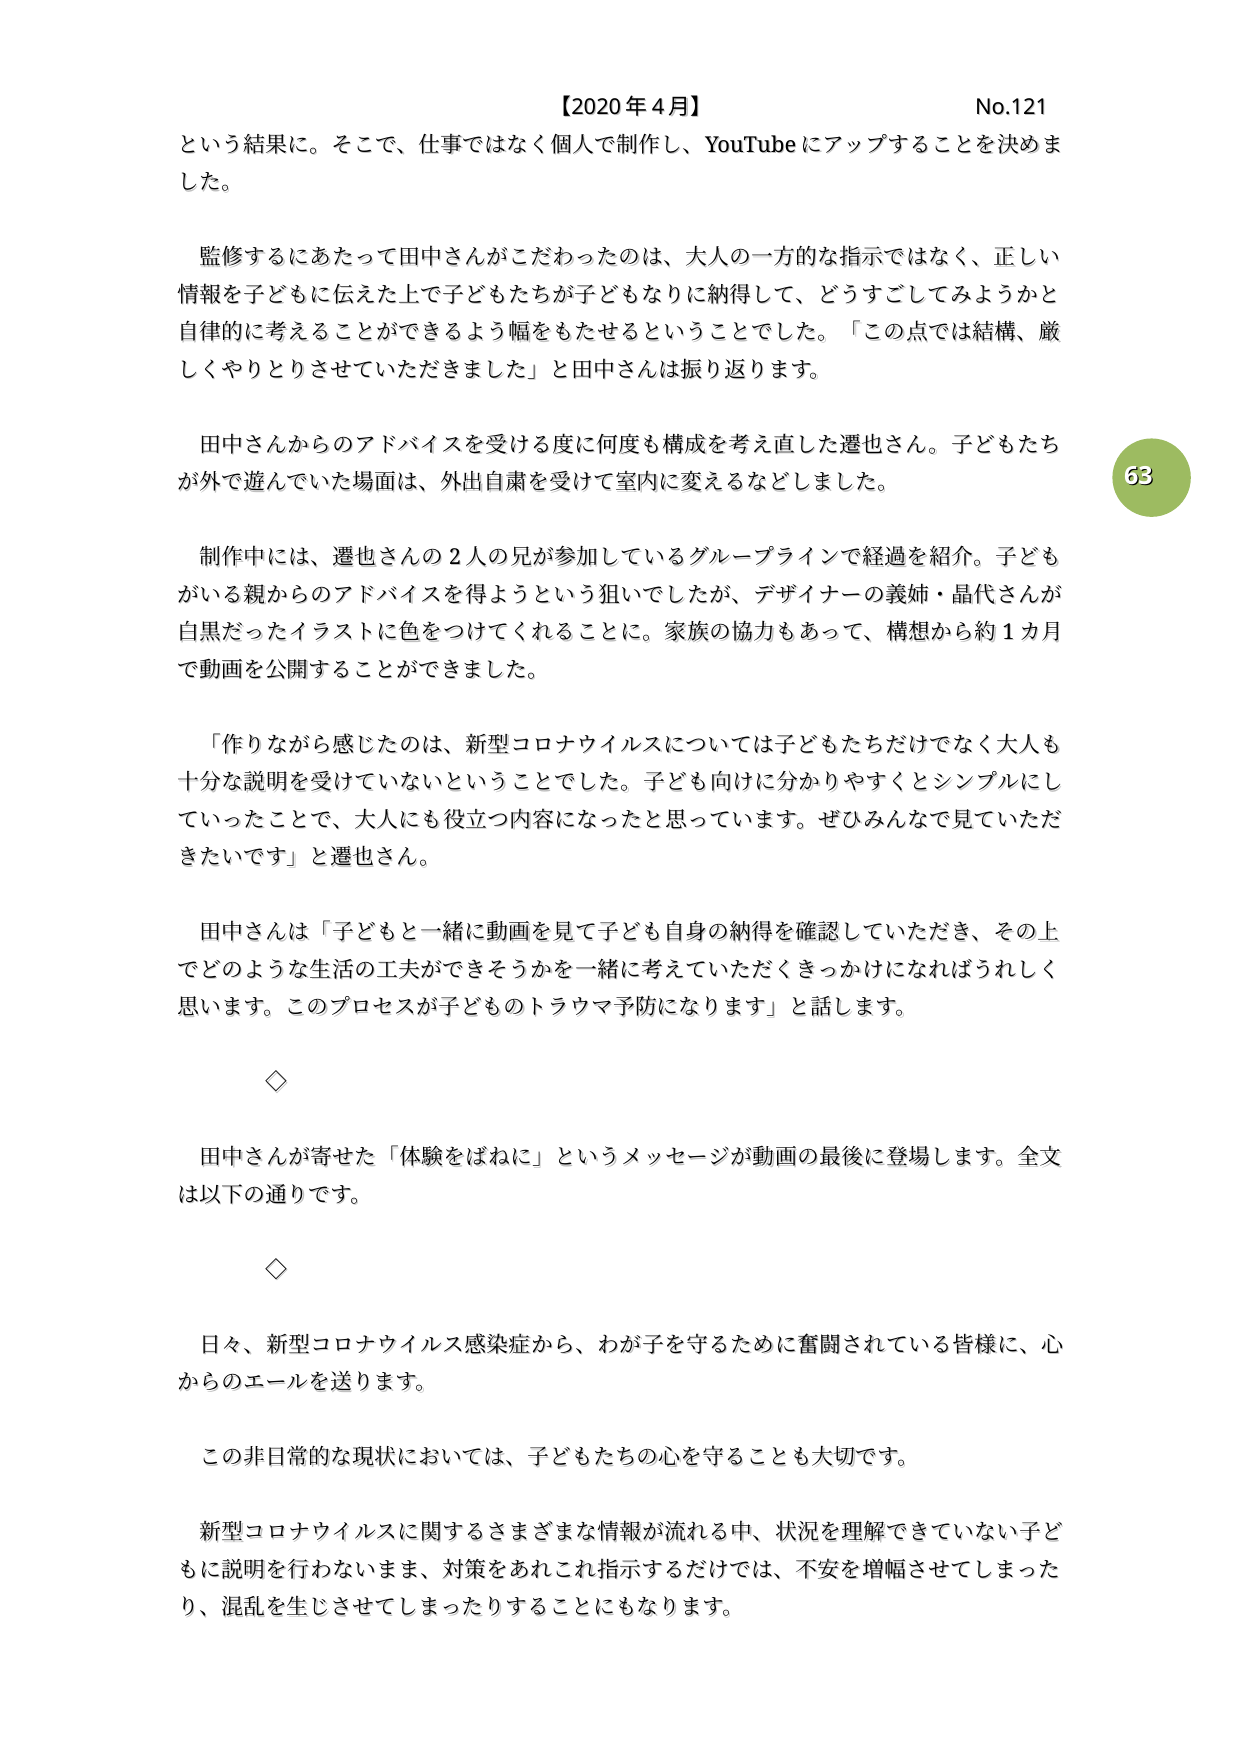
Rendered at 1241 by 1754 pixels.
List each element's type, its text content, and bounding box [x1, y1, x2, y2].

text ◇ [177, 1249, 1063, 1287]
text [177, 124, 1063, 199]
text 日々、新型コロナウイルス感染症から、わが子を守るために奮闘されている皆様に、心からのエールを送ります。 [177, 1324, 1063, 1399]
text 新型コロナウイルスに関するさまざまな情報が流れる中、状況を理解できていない子どもに説明を行わないまま、対策をあれこれ指示するだけでは、不安を増幅させてしまったり、混乱を生じさせてしまったりすることにもなります。 [177, 1512, 1063, 1624]
text この非日常的な現状においては、子どもたちの心を守ることも大切です。 [177, 1437, 1063, 1474]
text ◇ [177, 1062, 1063, 1099]
text 「作りながら感じたのは、新型コロナウイルスについては子どもたちだけでなく大人も十分な説明を受けていないということでした。子ども向けに分かりやすくとシンプルにしていったことで、大人にも役立つ内容になったと思っています。ぜひみんなで見ていただきたいです」と遷也さん。 [177, 724, 1063, 874]
text 田中さんが寄せた「体験をばねに」というメッセージが動画の最後に登場します。全文は以下の通りです。 [177, 1137, 1063, 1212]
text 監修するにあたって田中さんがこだわったのは、大人の一方的な指示ではなく、正しい情報を子どもに伝えた上で子どもたちが子どもなりに納得して、どうすごしてみようかと自律的に考えることができるよう幅をもたせるということでした。「この点では結構、厳しくやりとりさせていただきました」と田中さんは振り返ります。 [177, 237, 1063, 387]
text 田中さんは「子どもと一緒に動画を見て子ども自身の納得を確認していただき、その上でどのような生活の工夫ができそうかを一緒に考えていただくきっかけになればうれしく思います。このプロセスが子どものトラウマ予防になります」と話します。 [177, 912, 1063, 1024]
text 田中さんからのアドバイスを受ける度に何度も構成を考え直した遷也さん。子どもたちが外で遊んでいた場面は、外出自粛を受けて室内に変えるなどしました。 [177, 424, 1063, 499]
text 制作中には、遷也さんの2人の兄が参加しているグループラインで経過を紹介。子どもがいる親からのアドバイスを得ようという狙いでしたが、デザイナーの義姉・晶代さんが白黒だったイラストに色をつけてくれることに。家族の協力もあって、構想から約1カ月で動画を公開することができました。 [177, 537, 1063, 687]
